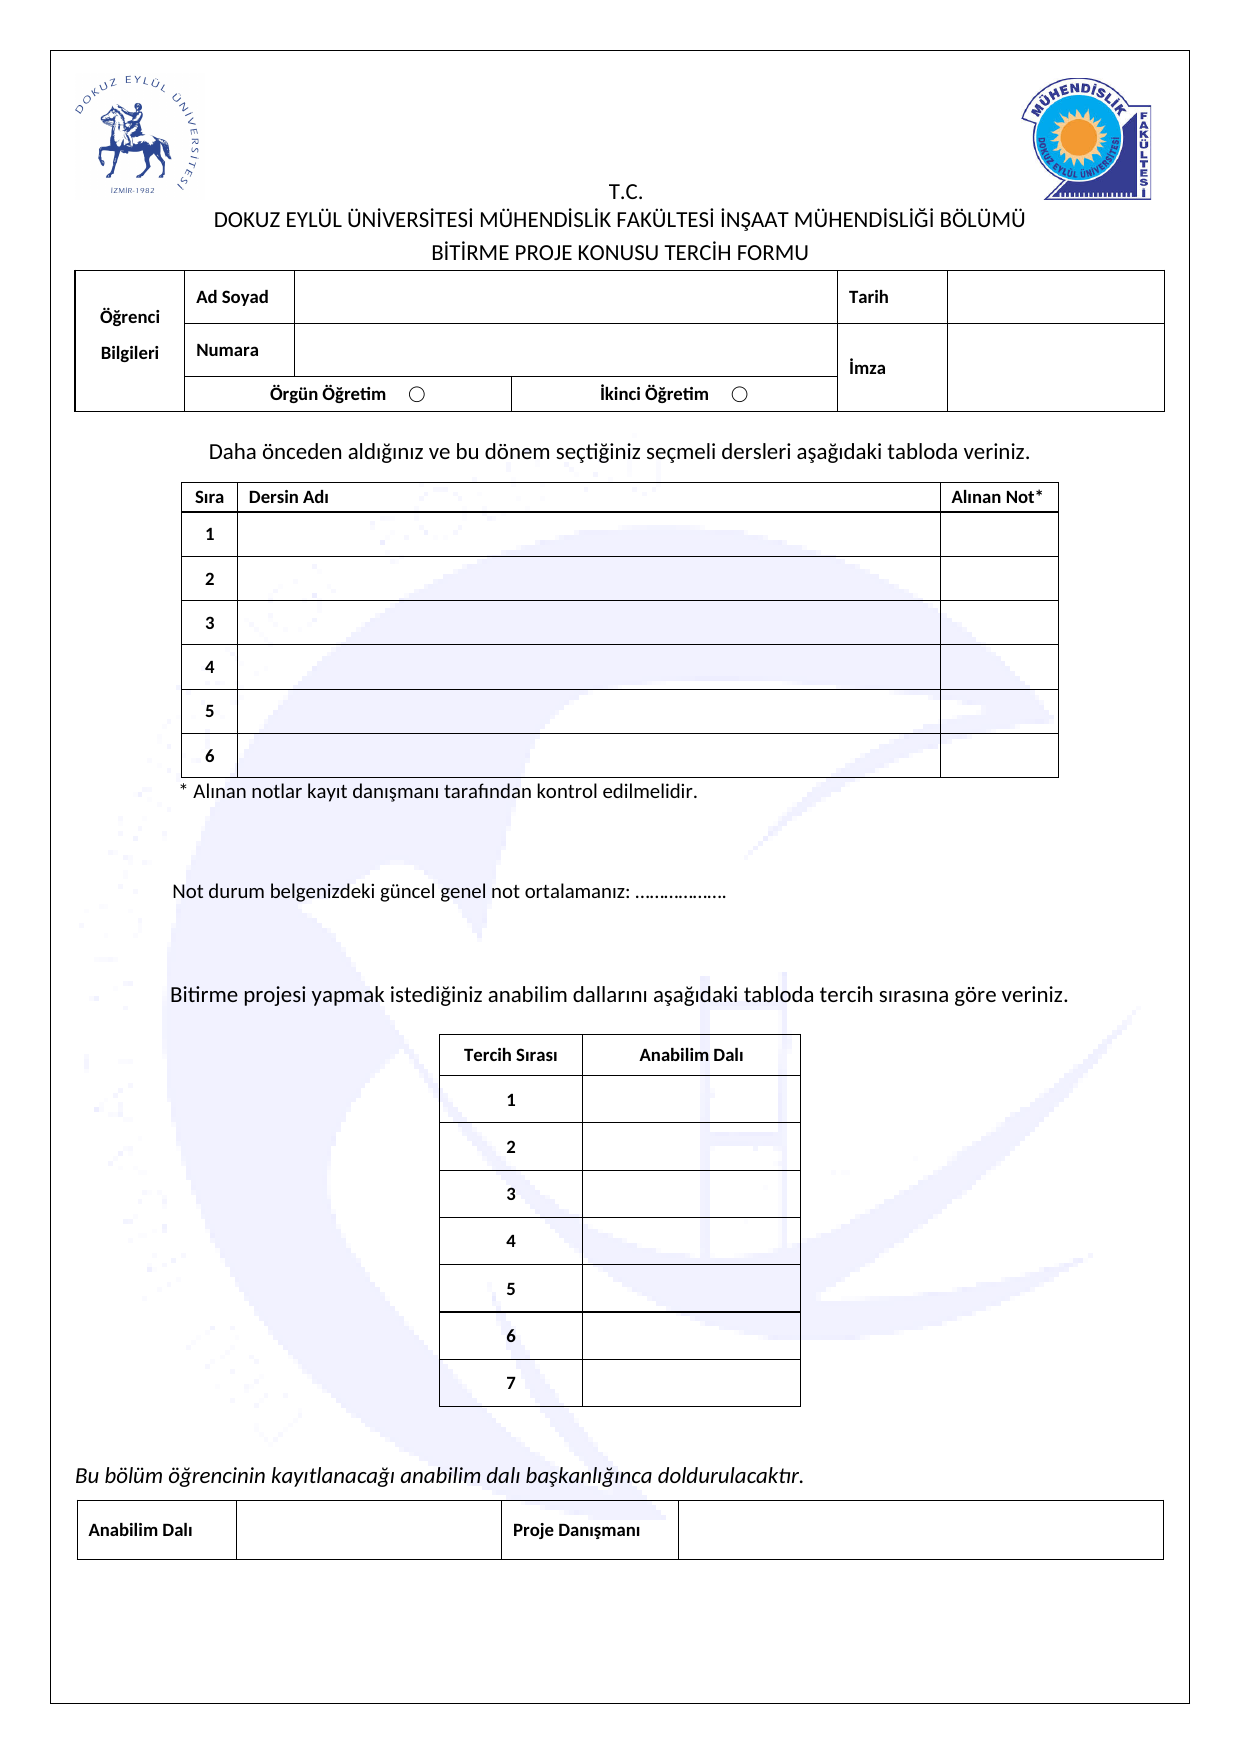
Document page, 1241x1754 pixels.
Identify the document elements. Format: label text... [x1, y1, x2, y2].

table_header Tercih Sırası [440, 1035, 582, 1075]
table_cell [583, 1076, 800, 1122]
table_cell [238, 690, 940, 733]
table_header Tarih [838, 271, 947, 323]
table_header Alınan Not* [941, 483, 1058, 511]
table_cell 3 [182, 601, 237, 644]
table_cell [941, 601, 1058, 644]
table_cell 7 [440, 1360, 582, 1406]
table_cell 5 [440, 1265, 582, 1311]
table_cell Numara [185, 324, 294, 376]
table_cell 5 [182, 690, 237, 733]
text Bu bölüm öğrencinin kayıtlanacağı anabilim dalı başkanlığınca doldurulacaktır. [75, 1461, 1165, 1489]
table_header Dersin Adı [238, 483, 940, 511]
table_cell 2 [440, 1123, 582, 1169]
table_cell 4 [182, 645, 237, 688]
table_header Anabilim Dalı [78, 1501, 236, 1558]
picture [1021, 78, 1152, 200]
table_cell İkinci Öğretim ⃝ [512, 377, 837, 411]
table_cell [238, 601, 940, 644]
table_cell 1 [440, 1076, 582, 1122]
table_header [295, 271, 837, 323]
table_cell [583, 1265, 800, 1311]
table_cell [238, 734, 940, 777]
table_header Proje Danışmanı [502, 1501, 678, 1558]
table_header Öğrenci Bilgileri [76, 271, 184, 411]
table_cell [941, 645, 1058, 688]
table_header [679, 1501, 1163, 1558]
table_cell 2 [182, 557, 237, 600]
text Not durum belgenizdeki güncel genel not ortalamanız: ………………. [75, 878, 1165, 903]
table_cell 6 [440, 1313, 582, 1359]
table_header [948, 271, 1164, 323]
text Bitirme projesi yapmak istediğiniz anabilim dallarını aşağıdaki tabloda tercih sırasına göre veriniz. [75, 981, 1165, 1009]
table_cell [295, 324, 837, 376]
table_header Ad Soyad [185, 271, 294, 323]
table_cell [941, 513, 1058, 556]
table_cell [583, 1123, 800, 1169]
table_cell Örgün Öğretim ⃝ [185, 377, 511, 411]
table_cell [583, 1171, 800, 1217]
table_cell [583, 1218, 800, 1264]
text Daha önceden aldığınız ve bu dönem seçtiğiniz seçmeli dersleri aşağıdaki tabloda veriniz. [75, 437, 1165, 465]
table_cell [941, 690, 1058, 733]
table_cell 1 [182, 513, 237, 556]
table_cell [948, 324, 1164, 411]
table_cell 3 [440, 1171, 582, 1217]
table_cell 6 [182, 734, 237, 777]
table_cell [238, 645, 940, 688]
table_header [237, 1501, 501, 1558]
table_cell 4 [440, 1218, 582, 1264]
picture [75, 73, 205, 200]
table_cell [583, 1313, 800, 1359]
text * Alınan notlar kayıt danışmanı tarafından kontrol edilmelidir. [75, 778, 1165, 803]
table_cell [238, 513, 940, 556]
table_cell [941, 734, 1058, 777]
table_cell [941, 557, 1058, 600]
table_header Sıra [182, 483, 237, 511]
table_cell [583, 1360, 800, 1406]
table_cell İmza [838, 324, 947, 411]
table_cell [238, 557, 940, 600]
table_header Anabilim Dalı [583, 1035, 800, 1075]
